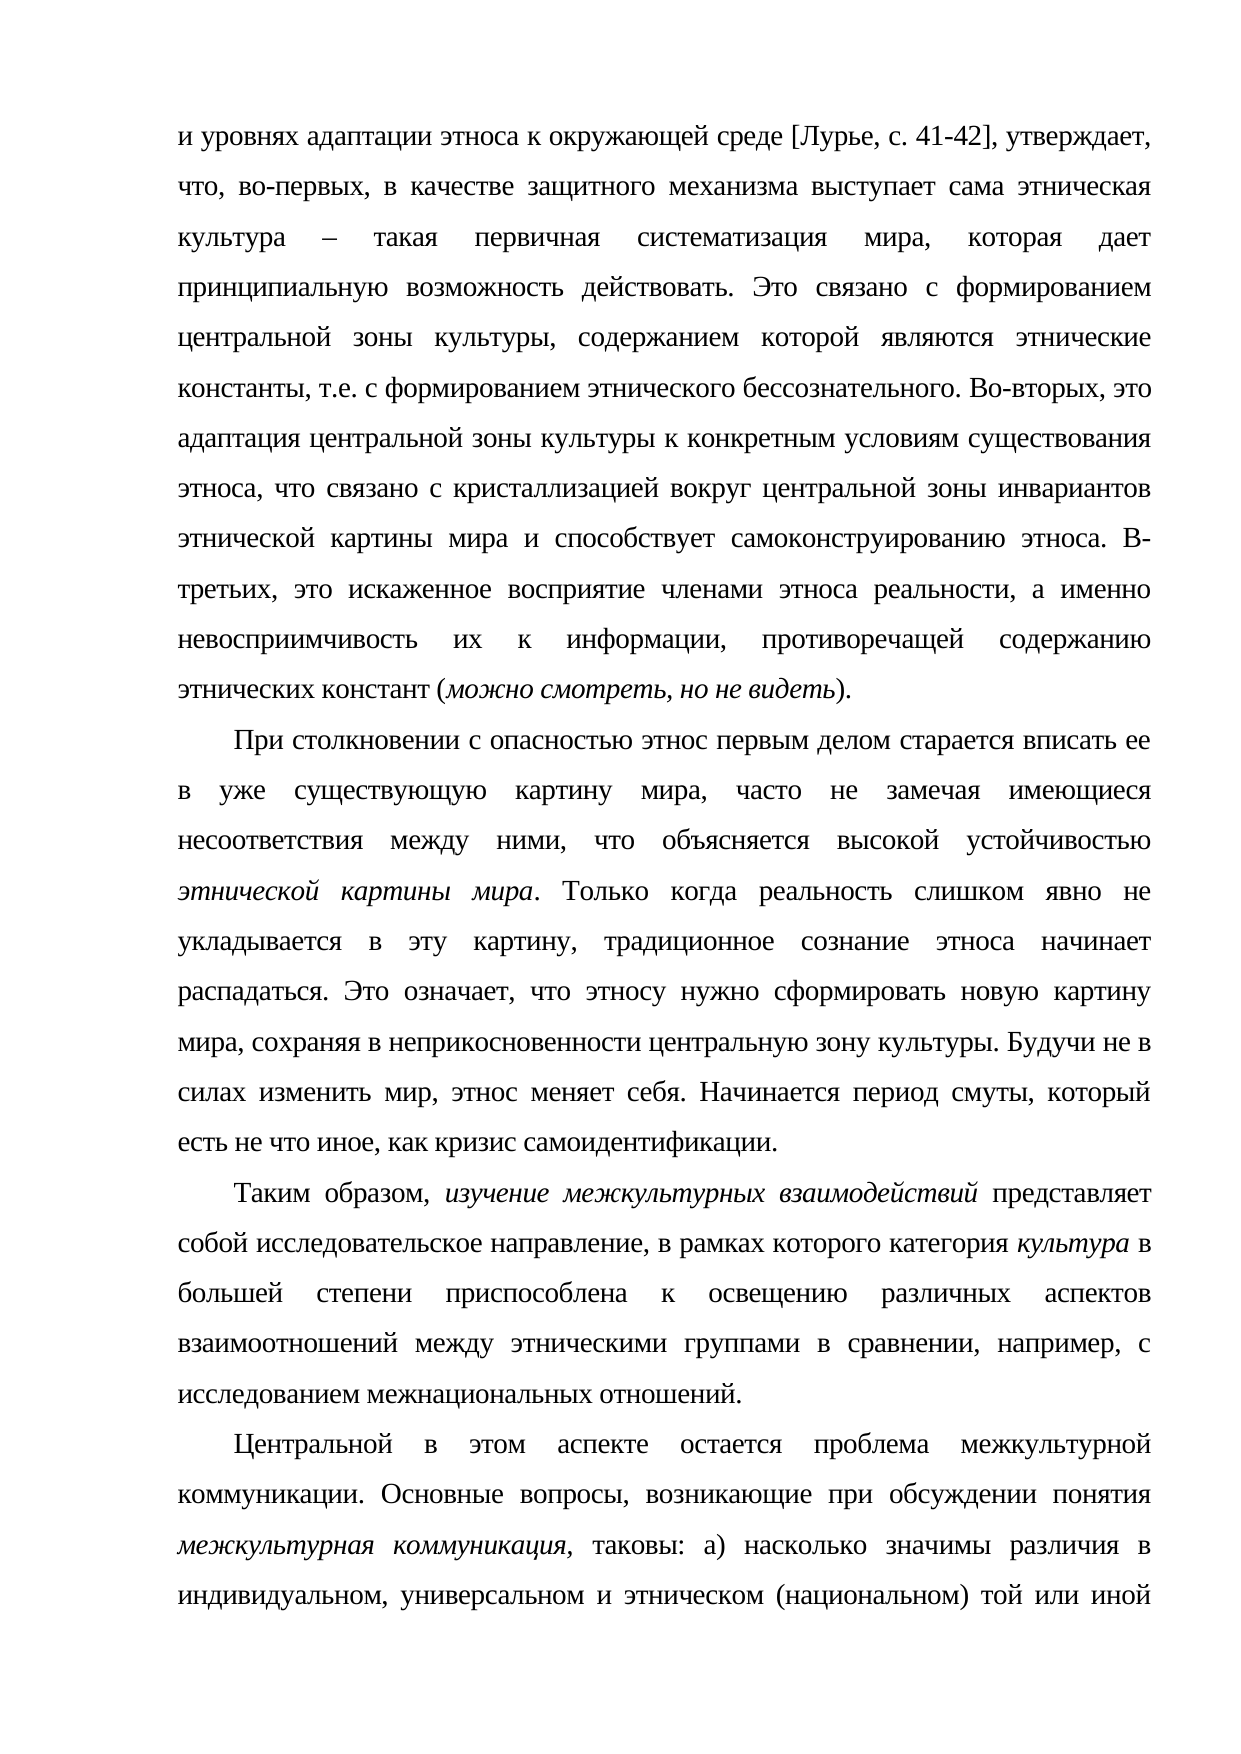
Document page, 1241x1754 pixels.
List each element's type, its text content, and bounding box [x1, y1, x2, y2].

text Таким образом, изучение межкультурных взаимодействий представляет собой исследовательское направление, в рамках которого категория культура в большей степени приспособлена к освещению различных аспектов взаимоотношений между этническими группами в сравнении, например, с исследованием межнациональных отношений. [177, 1175, 1152, 1409]
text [177, 118, 1152, 705]
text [177, 1426, 1152, 1611]
text При столкновении с опасностью этнос первым делом старается вписать ее в уже существующую картину мира, часто не замечая имеющиеся несоответствия между ними, что объясняется высокой устойчивостью этнической картины мира. Только когда реальность слишком явно не укладывается в эту картину, традиционное сознание этноса начинает распадаться. Это означает, что этносу нужно сформировать новую картину мира, сохраняя в неприкосновенности центральную зону культуры. Будучи не в силах изменить мир, этнос меняет себя. Начинается период смуты, который есть не что иное, как кризис самоидентификации. [177, 722, 1152, 1158]
